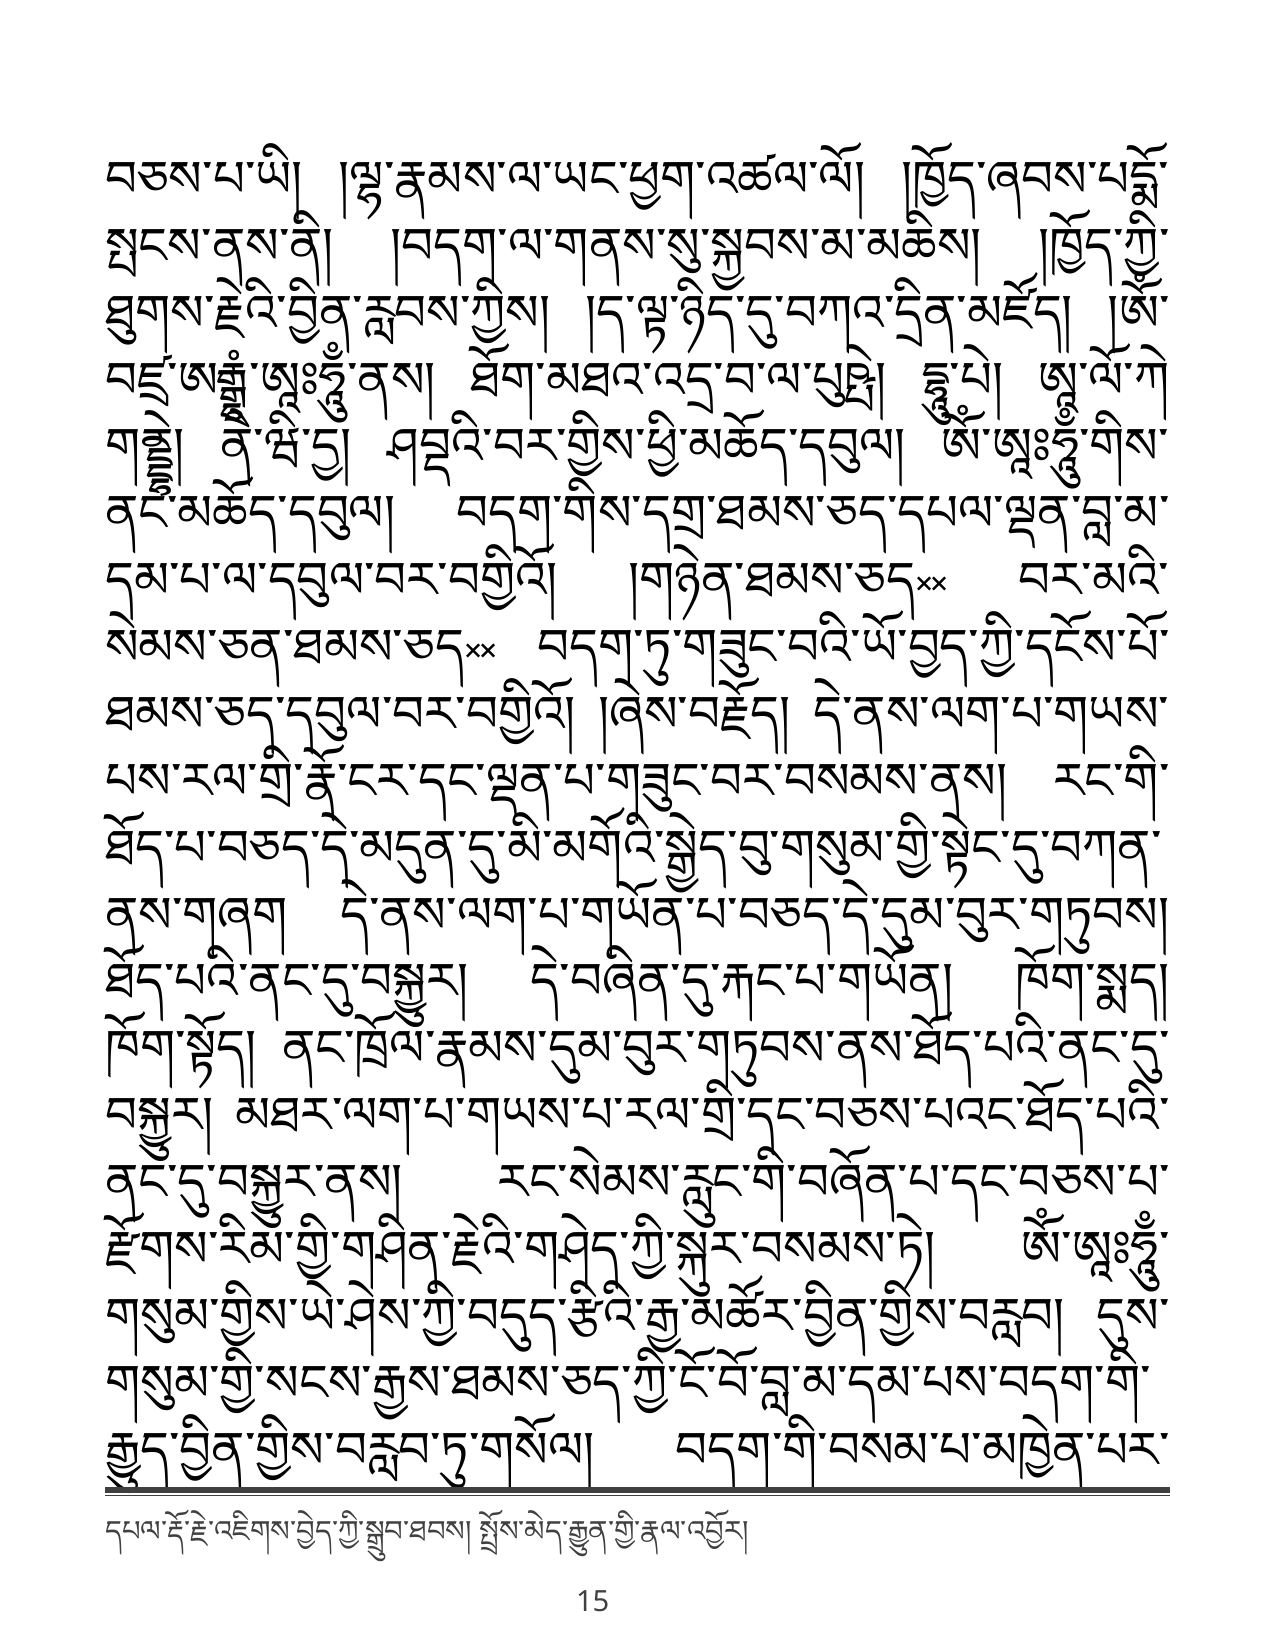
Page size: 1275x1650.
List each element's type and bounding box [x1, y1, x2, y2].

text [105, 150, 1170, 1479]
